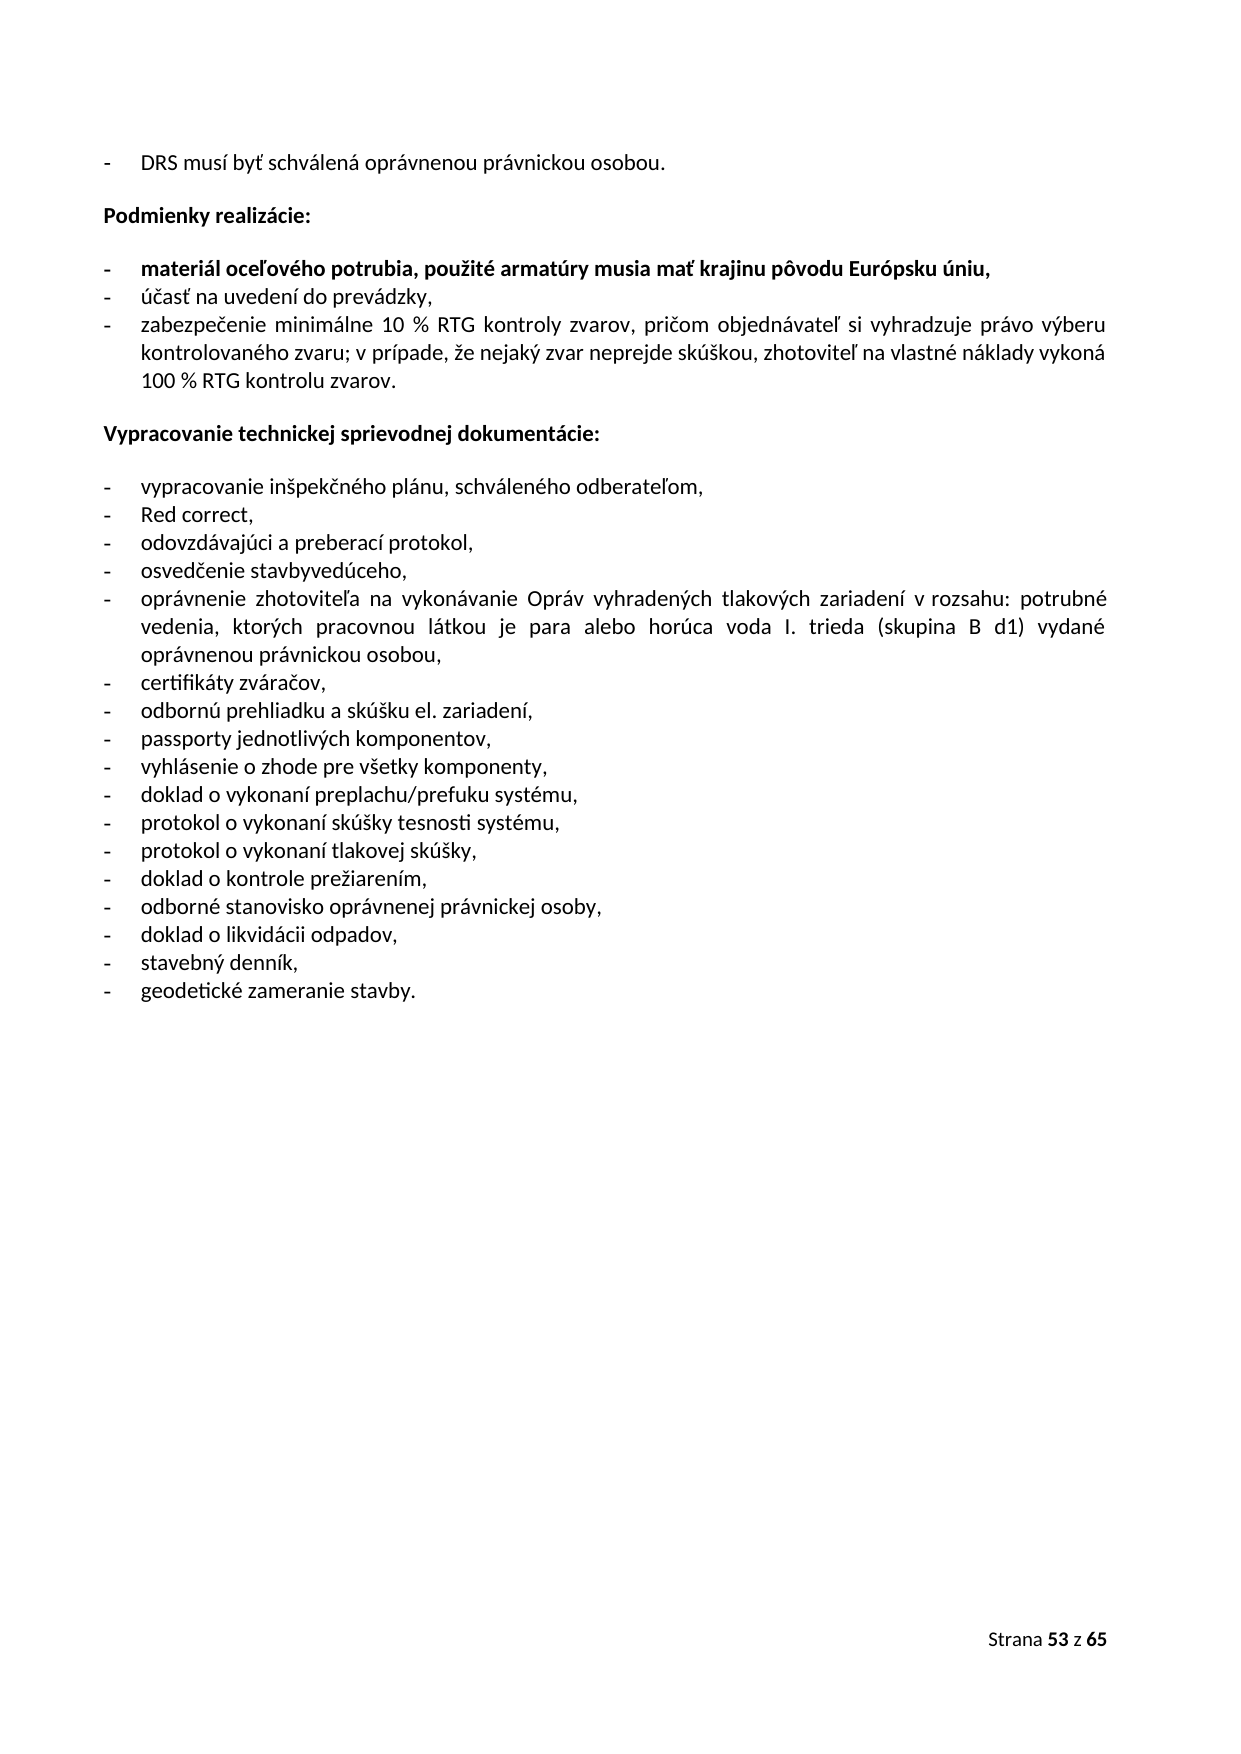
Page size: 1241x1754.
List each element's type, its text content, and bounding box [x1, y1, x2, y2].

list Red correct, [103, 500, 1107, 528]
list materiál oceľového potrubia, použité armatúry musia mať krajinu pôvodu Európsku úniu, [103, 254, 1107, 282]
list stavebný denník, [103, 948, 1107, 976]
list odborné stanovisko oprávnenej právnickej osoby, [103, 892, 1107, 920]
list oprávnenie zhotoviteľa na vykonávanie Opráv vyhradených tlakových zariadení v rozsahu: potrubné vedenia, ktorých pracovnou látkou je para alebo horúca voda I. trieda (skupina B d1) vydané oprávnenou právnickou osobou, [103, 584, 1107, 668]
list protokol o vykonaní skúšky tesnosti systému, [103, 808, 1107, 836]
list certifikáty zváračov, [103, 668, 1107, 696]
text Vypracovanie technickej sprievodnej dokumentácie: [103, 419, 1107, 447]
list odbornú prehliadku a skúšku el. zariadení, [103, 696, 1107, 724]
list passporty jednotlivých komponentov, [103, 724, 1107, 752]
list odovzdávajúci a preberací protokol, [103, 528, 1107, 556]
list vyhlásenie o zhode pre všetky komponenty, [103, 752, 1107, 780]
list protokol o vykonaní tlakovej skúšky, [103, 836, 1107, 864]
list osvedčenie stavbyvedúceho, [103, 556, 1107, 584]
list účasť na uvedení do prevádzky, [103, 282, 1107, 310]
list vypracovanie inšpekčného plánu, schváleného odberateľom, [103, 472, 1107, 500]
list doklad o vykonaní preplachu/prefuku systému, [103, 780, 1107, 808]
list geodetické zameranie stavby. [103, 976, 1107, 1004]
list zabezpečenie minimálne 10 % RTG kontroly zvarov, pričom objednávateľ si vyhradzuje právo výberu kontrolovaného zvaru; v prípade, že nejaký zvar neprejde skúškou, zhotoviteľ na vlastné náklady vykoná 100 % RTG kontrolu zvarov. [103, 310, 1107, 394]
list doklad o likvidácii odpadov, [103, 920, 1107, 948]
list DRS musí byť schválená oprávnenou právnickou osobou. [103, 148, 1107, 176]
text Podmienky realizácie: [103, 201, 1107, 229]
list doklad o kontrole prežiarením, [103, 864, 1107, 892]
